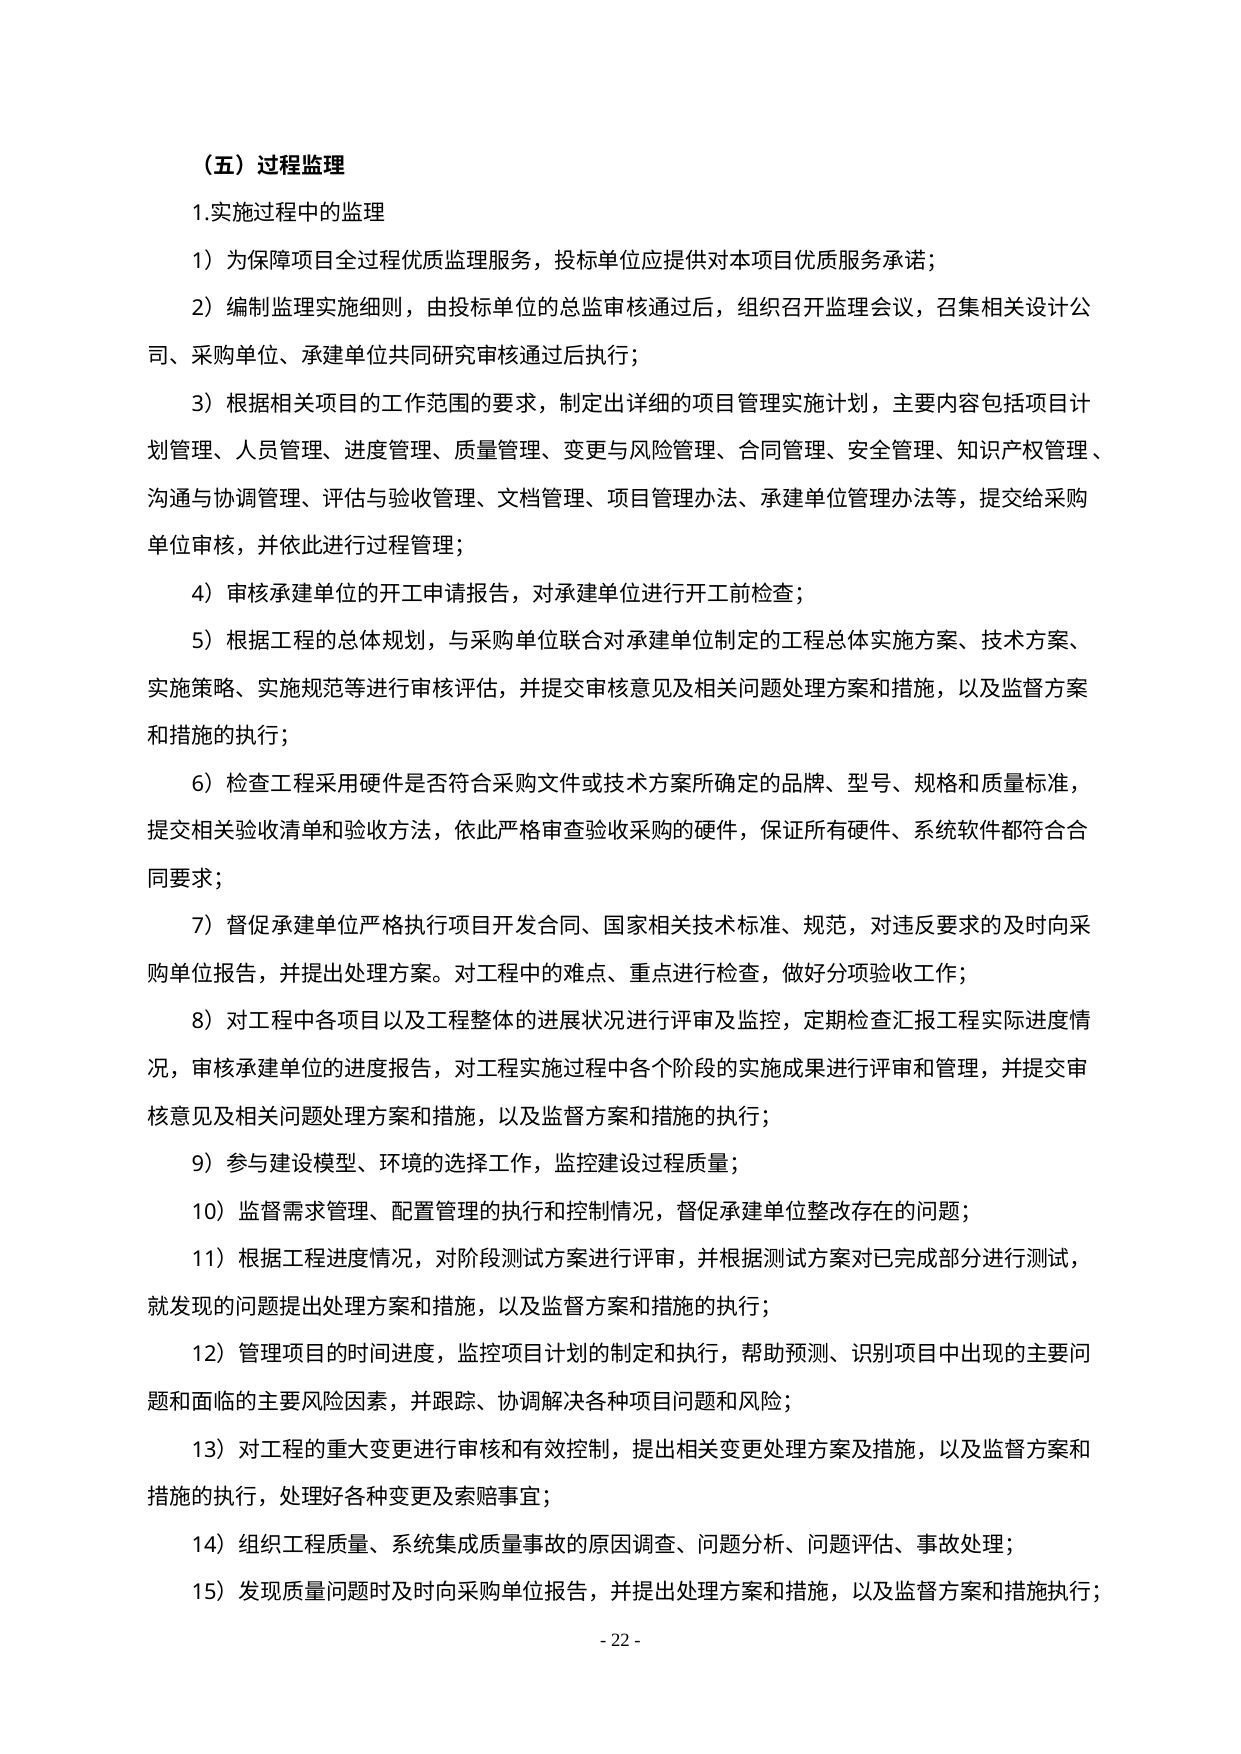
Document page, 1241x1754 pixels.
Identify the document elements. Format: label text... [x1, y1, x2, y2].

text 10）监督需求管理、配置管理的执行和控制情况，督促承建单位整改存在的问题； [148, 1194, 1092, 1226]
text 1.实施过程中的监理 [148, 195, 1092, 227]
text 3）根据相关项目的工作范围的要求，制定出详细的项目管理实施计划，主要内容包括项目计划管理、人员管理、进度管理、质量管理、变更与风险管理、合同管理、安全管理、知识产权管理、沟通与协调管理、评估与验收管理、文档管理、项目管理办法、承建单位管理办法等，提交给采购单位审核，并依此进行过程管理； [148, 386, 1092, 560]
text 11）根据工程进度情况，对阶段测试方案进行评审，并根据测试方案对已完成部分进行测试，就发现的问题提出处理方案和措施，以及监督方案和措施的执行； [148, 1241, 1092, 1321]
text 2）编制监理实施细则，由投标单位的总监审核通过后，组织召开监理会议，召集相关设计公司、采购单位、承建单位共同研究审核通过后执行； [148, 290, 1092, 370]
text 9）参与建设模型、环境的选择工作，监控建设过程质量； [148, 1146, 1092, 1178]
text 14）组织工程质量、系统集成质量事故的原因调查、问题分析、问题评估、事故处理； [148, 1527, 1092, 1558]
text 8）对工程中各项目以及工程整体的进展状况进行评审及监控，定期检查汇报工程实际进度情况，审核承建单位的进度报告，对工程实施过程中各个阶段的实施成果进行评审和管理，并提交审核意见及相关问题处理方案和措施，以及监督方案和措施的执行； [148, 1003, 1092, 1130]
text 6）检查工程采用硬件是否符合采购文件或技术方案所确定的品牌、型号、规格和质量标准，提交相关验收清单和验收方法，依此严格审查验收采购的硬件，保证所有硬件、系统软件都符合合同要求； [148, 766, 1092, 893]
text 12）管理项目的时间进度，监控项目计划的制定和执行，帮助预测、识别项目中出现的主要问题和面临的主要风险因素，并跟踪、协调解决各种项目问题和风险； [148, 1336, 1092, 1416]
text 13）对工程的重大变更进行审核和有效控制，提出相关变更处理方案及措施，以及监督方案和措施的执行，处理好各种变更及索赔事宜； [148, 1432, 1092, 1511]
text 1）为保障项目全过程优质监理服务，投标单位应提供对本项目优质服务承诺； [148, 243, 1092, 274]
text 15）发现质量问题时及时向采购单位报告，并提出处理方案和措施，以及监督方案和措施执行； [148, 1574, 1092, 1606]
text 7）督促承建单位严格执行项目开发合同、国家相关技术标准、规范，对违反要求的及时向采购单位报告，并提出处理方案。对工程中的难点、重点进行检查，做好分项验收工作； [148, 908, 1092, 988]
text 4）审核承建单位的开工申请报告，对承建单位进行开工前检查； [148, 576, 1092, 607]
text （五）过程监理 [148, 148, 1092, 179]
text 5）根据工程的总体规划，与采购单位联合对承建单位制定的工程总体实施方案、技术方案、实施策略、实施规范等进行审核评估，并提交审核意见及相关问题处理方案和措施，以及监督方案和措施的执行； [148, 623, 1092, 750]
